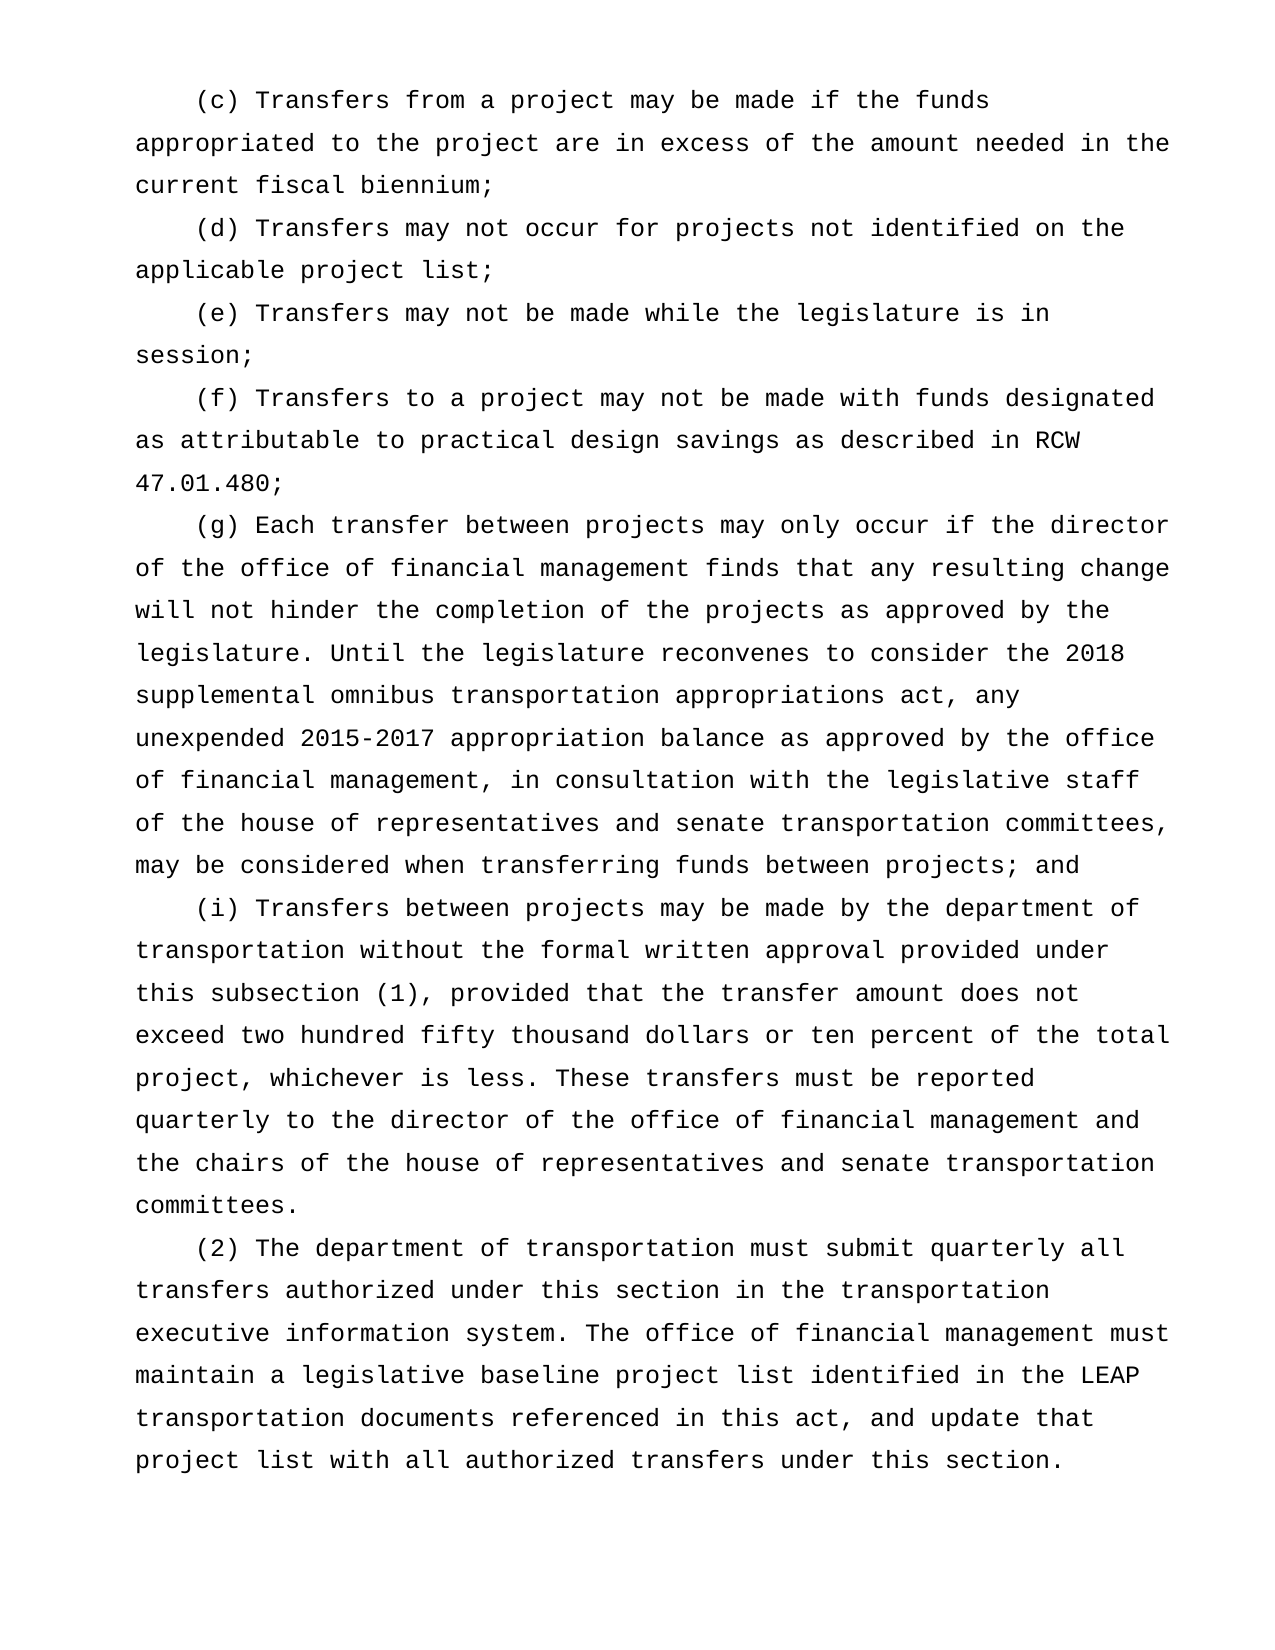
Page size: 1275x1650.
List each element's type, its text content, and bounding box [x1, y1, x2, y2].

text (e) Transfers may not be made while the legislature is in session; [135, 287, 1170, 372]
text (i) Transfers between projects may be made by the department of transportation without the formal written approval provided under this subsection (1), provided that the transfer amount does not exceed two hundred fifty thousand dollars or ten percent of the total project, whichever is less. These transfers must be reported quarterly to the director of the office of financial management and the chairs of the house of representatives and senate transportation committees. [135, 882, 1170, 1222]
text (2) The department of transportation must submit quarterly all transfers authorized under this section in the transportation executive information system. The office of financial management must maintain a legislative baseline project list identified in the LEAP transportation documents referenced in this act, and update that project list with all authorized transfers under this section. [135, 1222, 1170, 1477]
text (c) Transfers from a project may be made if the funds appropriated to the project are in excess of the amount needed in the current fiscal biennium; [135, 75, 1170, 202]
text (d) Transfers may not occur for projects not identified on the applicable project list; [135, 202, 1170, 287]
text (g) Each transfer between projects may only occur if the director of the office of financial management finds that any resulting change will not hinder the completion of the projects as approved by the legislature. Until the legislature reconvenes to consider the 2018 supplemental omnibus transportation appropriations act, any unexpended 2015-2017 appropriation balance as approved by the office of financial management, in consultation with the legislative staff of the house of representatives and senate transportation committees, may be considered when transferring funds between projects; and [135, 500, 1170, 882]
text (f) Transfers to a project may not be made with funds designated as attributable to practical design savings as described in RCW 47.01.480; [135, 372, 1170, 500]
